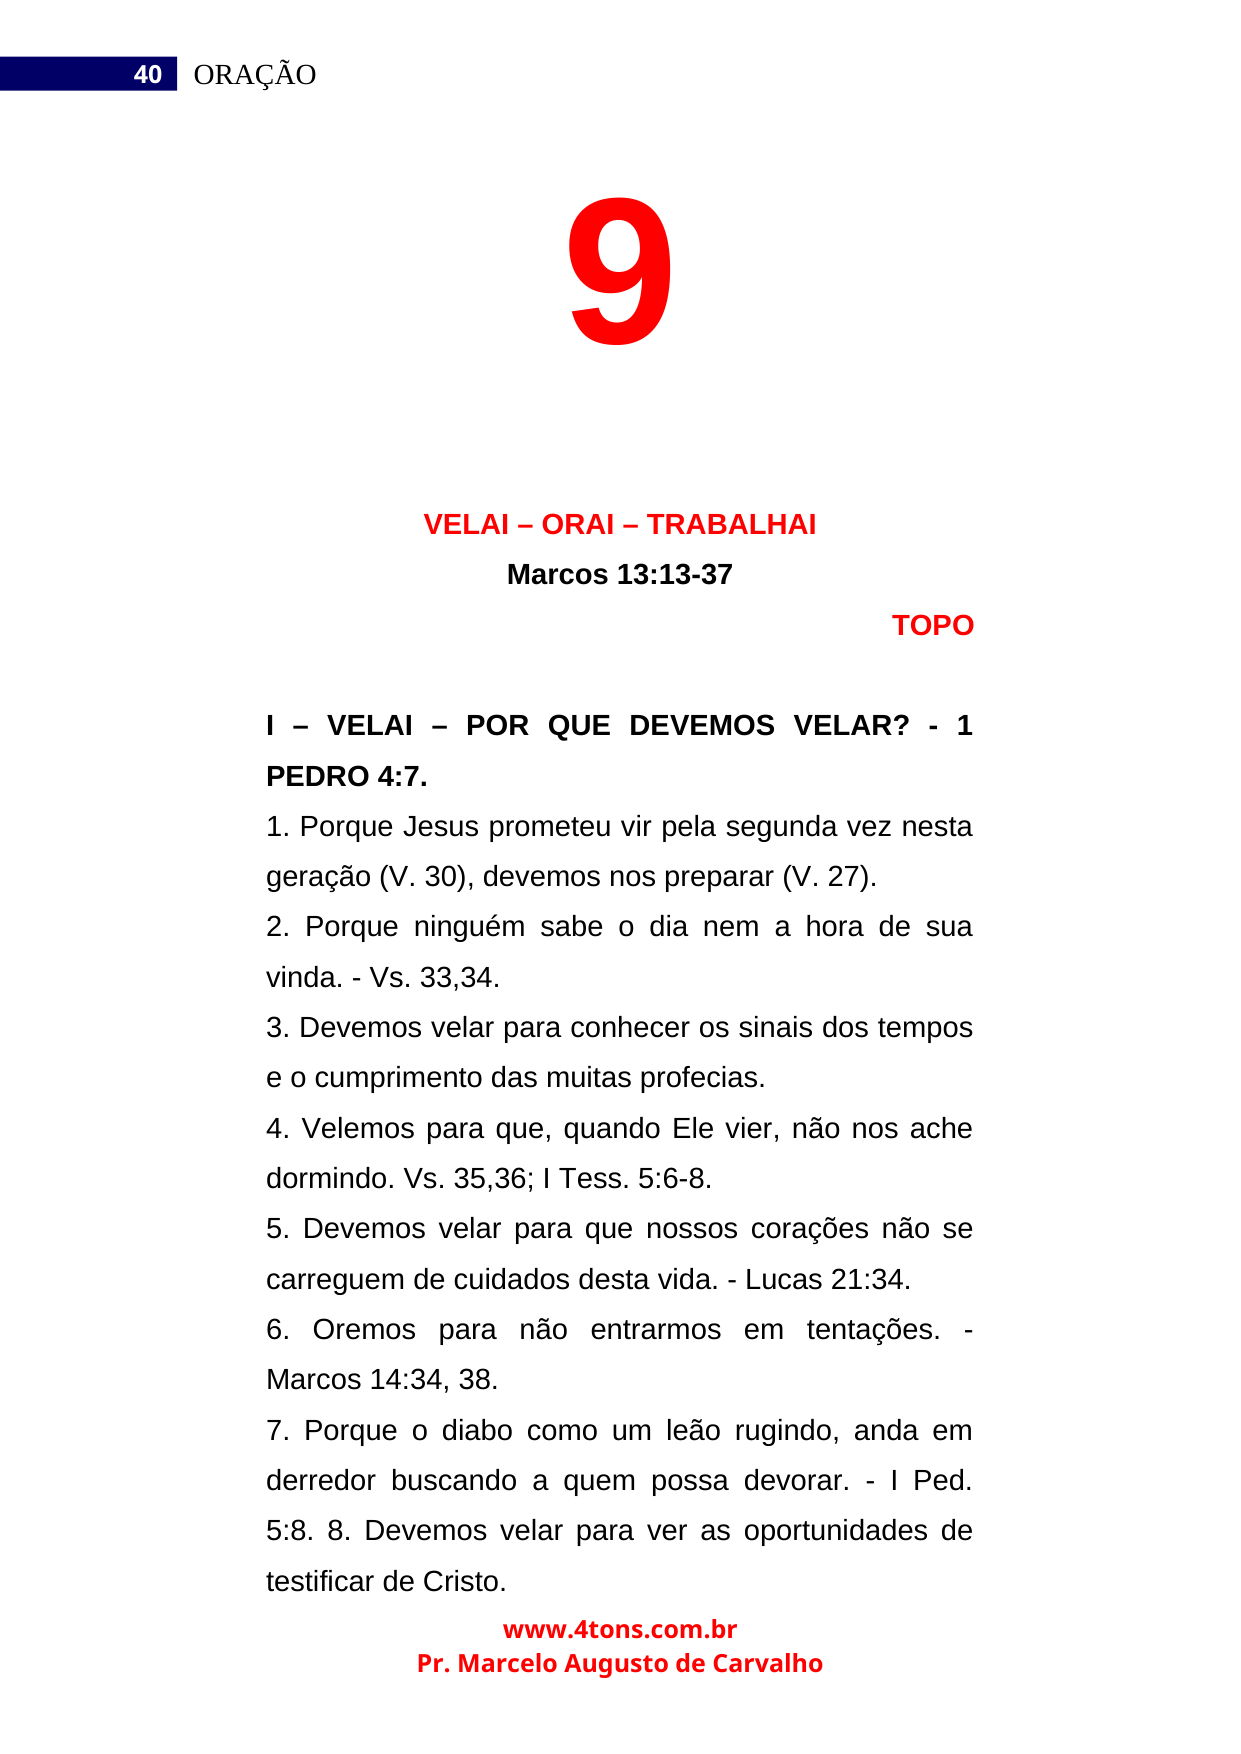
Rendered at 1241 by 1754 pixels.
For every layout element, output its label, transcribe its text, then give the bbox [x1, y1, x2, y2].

text 2. Porque ninguém sabe o dia nem a hora de sua vinda. - Vs. 33,34. [266, 909, 974, 993]
text 5. Devemos velar para que nossos corações não se carreguem de cuidados desta vida. - Lucas 21:34. [266, 1211, 974, 1295]
text 9 [266, 148, 974, 387]
text 1. Porque Jesus prometeu vir pela segunda vez nesta geração (V. 30), devemos nos preparar (V. 27). [266, 809, 974, 893]
text 7. Porque o diabo como um leão rugindo, anda em derredor buscando a quem possa devorar. - I Ped. 5:8. 8. Devemos velar para ver as oportunidades de testificar de Cristo. [266, 1413, 974, 1597]
text Marcos 13:13-37 [266, 557, 974, 591]
text 6. Oremos para não entrarmos em tentações. - Marcos 14:34, 38. [266, 1312, 974, 1396]
text 3. Devemos velar para conhecer os sinais dos tempos e o cumprimento das muitas profecias. [266, 1010, 974, 1094]
text I – VELAI – POR QUE DEVEMOS VELAR? - 1 PEDRO 4:7. [266, 708, 974, 792]
text 4. Velemos para que, quando Ele vier, não nos ache dormindo. Vs. 35,36; I Tess. 5:6-8. [266, 1111, 974, 1194]
text TOPO [266, 608, 974, 641]
text VELAI – ORAI – TRABALHAI [266, 507, 974, 541]
